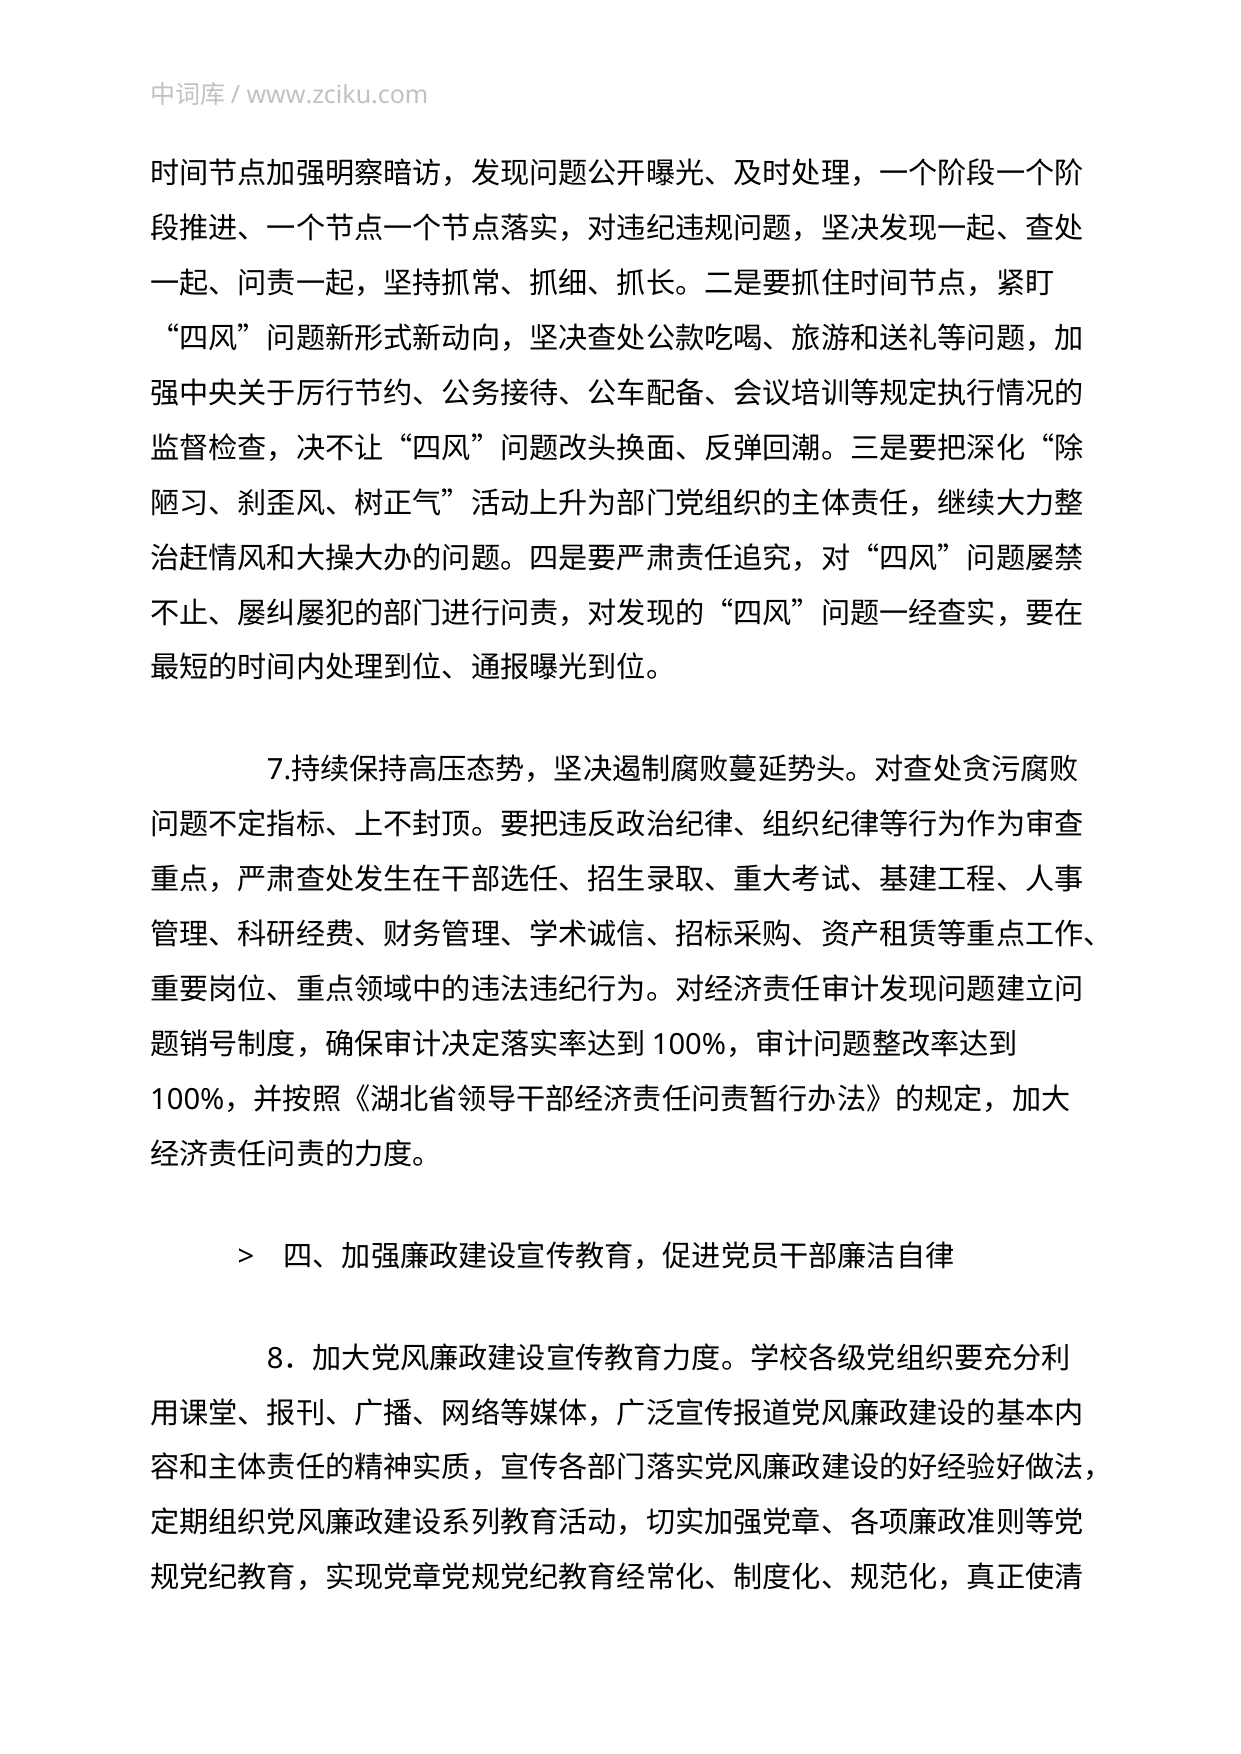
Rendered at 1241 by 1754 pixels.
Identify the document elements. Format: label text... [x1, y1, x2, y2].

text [150, 1334, 1090, 1596]
text > 四、加强廉政建设宣传教育，促进党员干部廉洁自律 [150, 1232, 1090, 1274]
text 7.持续保持高压态势，坚决遏制腐败蔓延势头。对查处贪污腐败问题不定指标、上不封顶。要把违反政治纪律、组织纪律等行为作为审查重点，严肃查处发生在干部选任、招生录取、重大考试、基建工程、人事管理、科研经费、财务管理、学术诚信、招标采购、资产租赁等重点工作、重要岗位、重点领域中的违法违纪行为。对经济责任审计发现问题建立问题销号制度，确保审计决定落实率达到100%，审计问题整改率达到100%，并按照《湖北省领导干部经济责任问责暂行办法》的规定，加大经济责任问责的力度。 [150, 746, 1090, 1173]
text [150, 150, 1090, 686]
